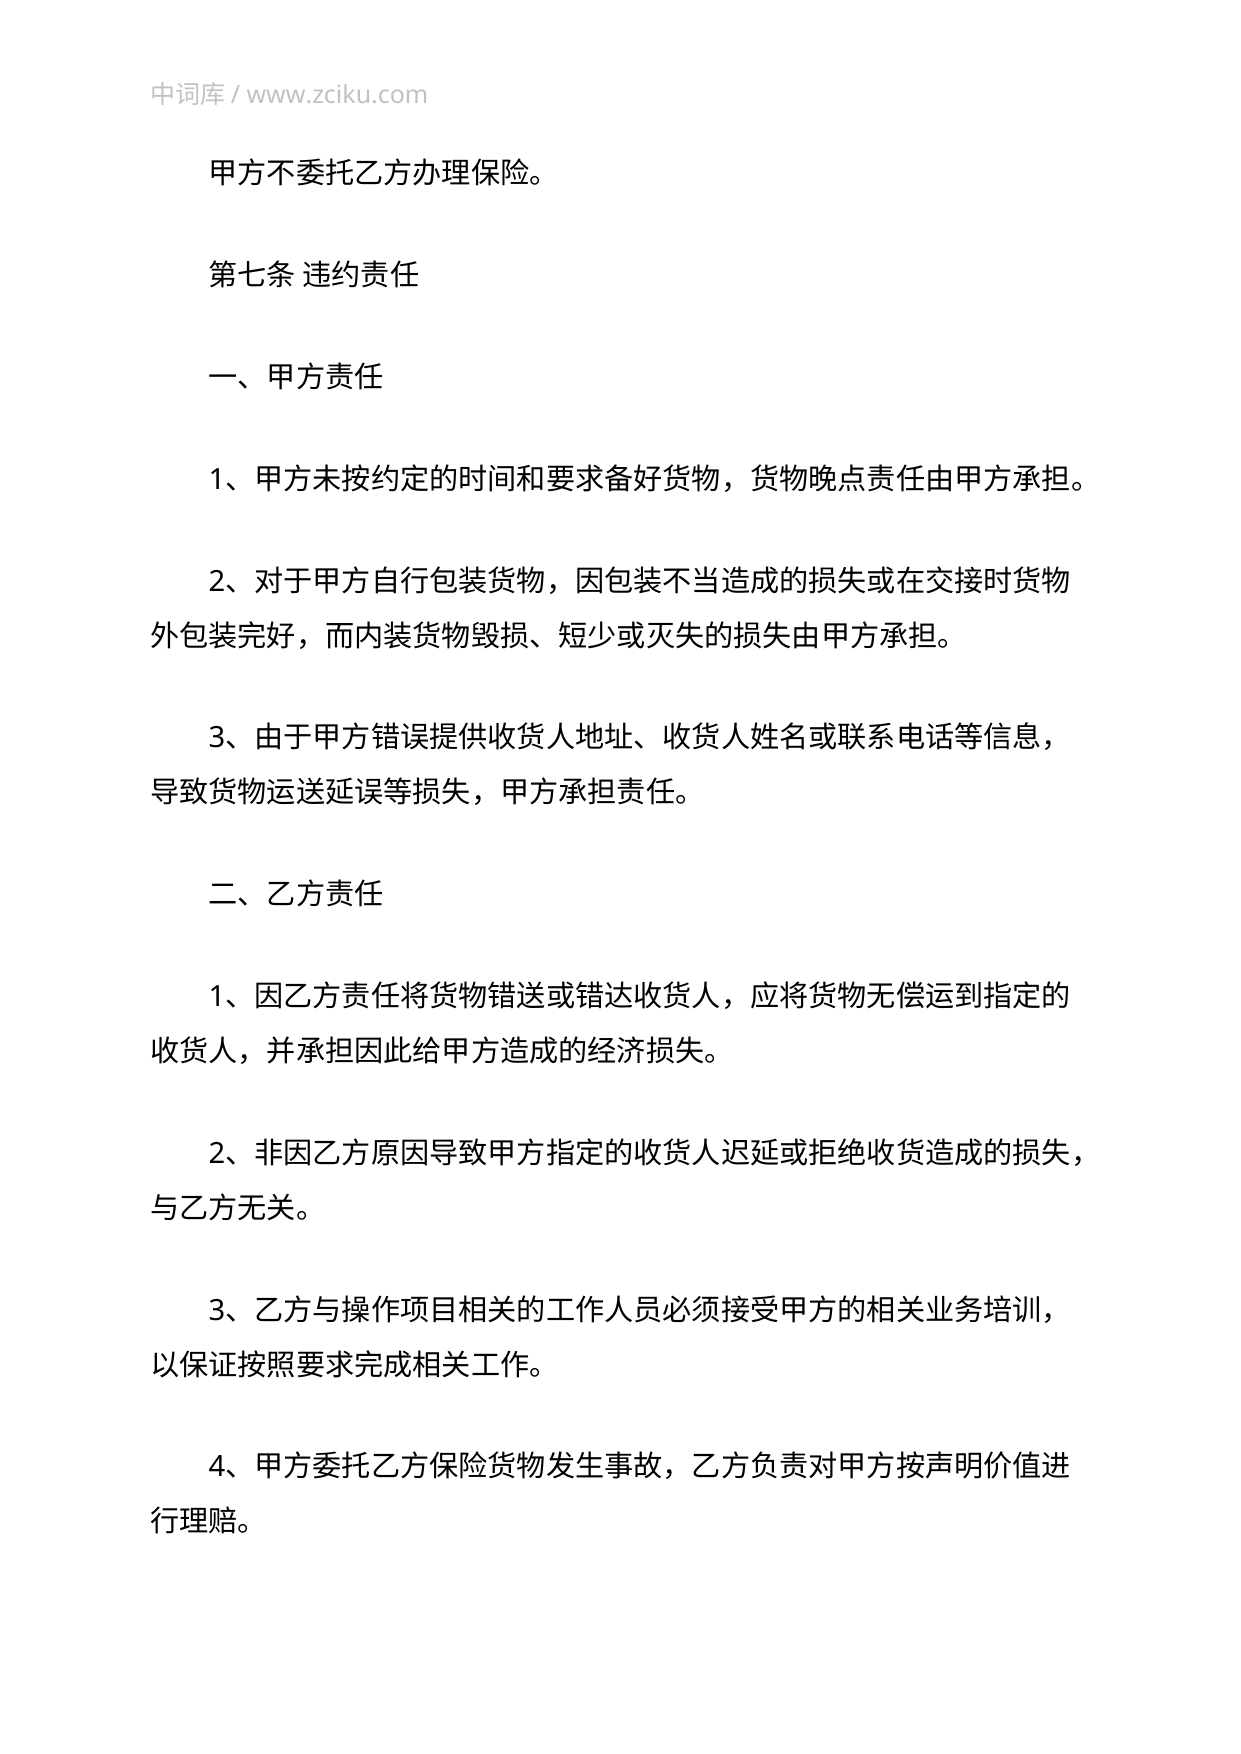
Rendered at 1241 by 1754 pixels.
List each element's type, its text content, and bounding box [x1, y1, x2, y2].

text 一、甲方责任 [150, 353, 1090, 396]
text 1、因乙方责任将货物错送或错达收货人，应将货物无偿运到指定的收货人，并承担因此给甲方造成的经济损失。 [150, 973, 1090, 1070]
text 2、非因乙方原因导致甲方指定的收货人迟延或拒绝收货造成的损失，与乙方无关。 [150, 1129, 1090, 1227]
text 3、乙方与操作项目相关的工作人员必须接受甲方的相关业务培训，以保证按照要求完成相关工作。 [150, 1286, 1090, 1383]
text 3、由于甲方错误提供收货人地址、收货人姓名或联系电话等信息，导致货物运送延误等损失，甲方承担责任。 [150, 714, 1090, 811]
text 1、甲方未按约定的时间和要求备好货物，货物晚点责任由甲方承担。 [150, 455, 1090, 498]
text 第七条 违约责任 [150, 252, 1090, 294]
text 2、对于甲方自行包装货物，因包装不当造成的损失或在交接时货物外包装完好，而内装货物毁损、短少或灭失的损失由甲方承担。 [150, 557, 1090, 654]
text 二、乙方责任 [150, 871, 1090, 913]
text 甲方不委托乙方办理保险。 [150, 150, 1090, 192]
text 4、甲方委托乙方保险货物发生事故，乙方负责对甲方按声明价值进行理赔。 [150, 1443, 1090, 1540]
